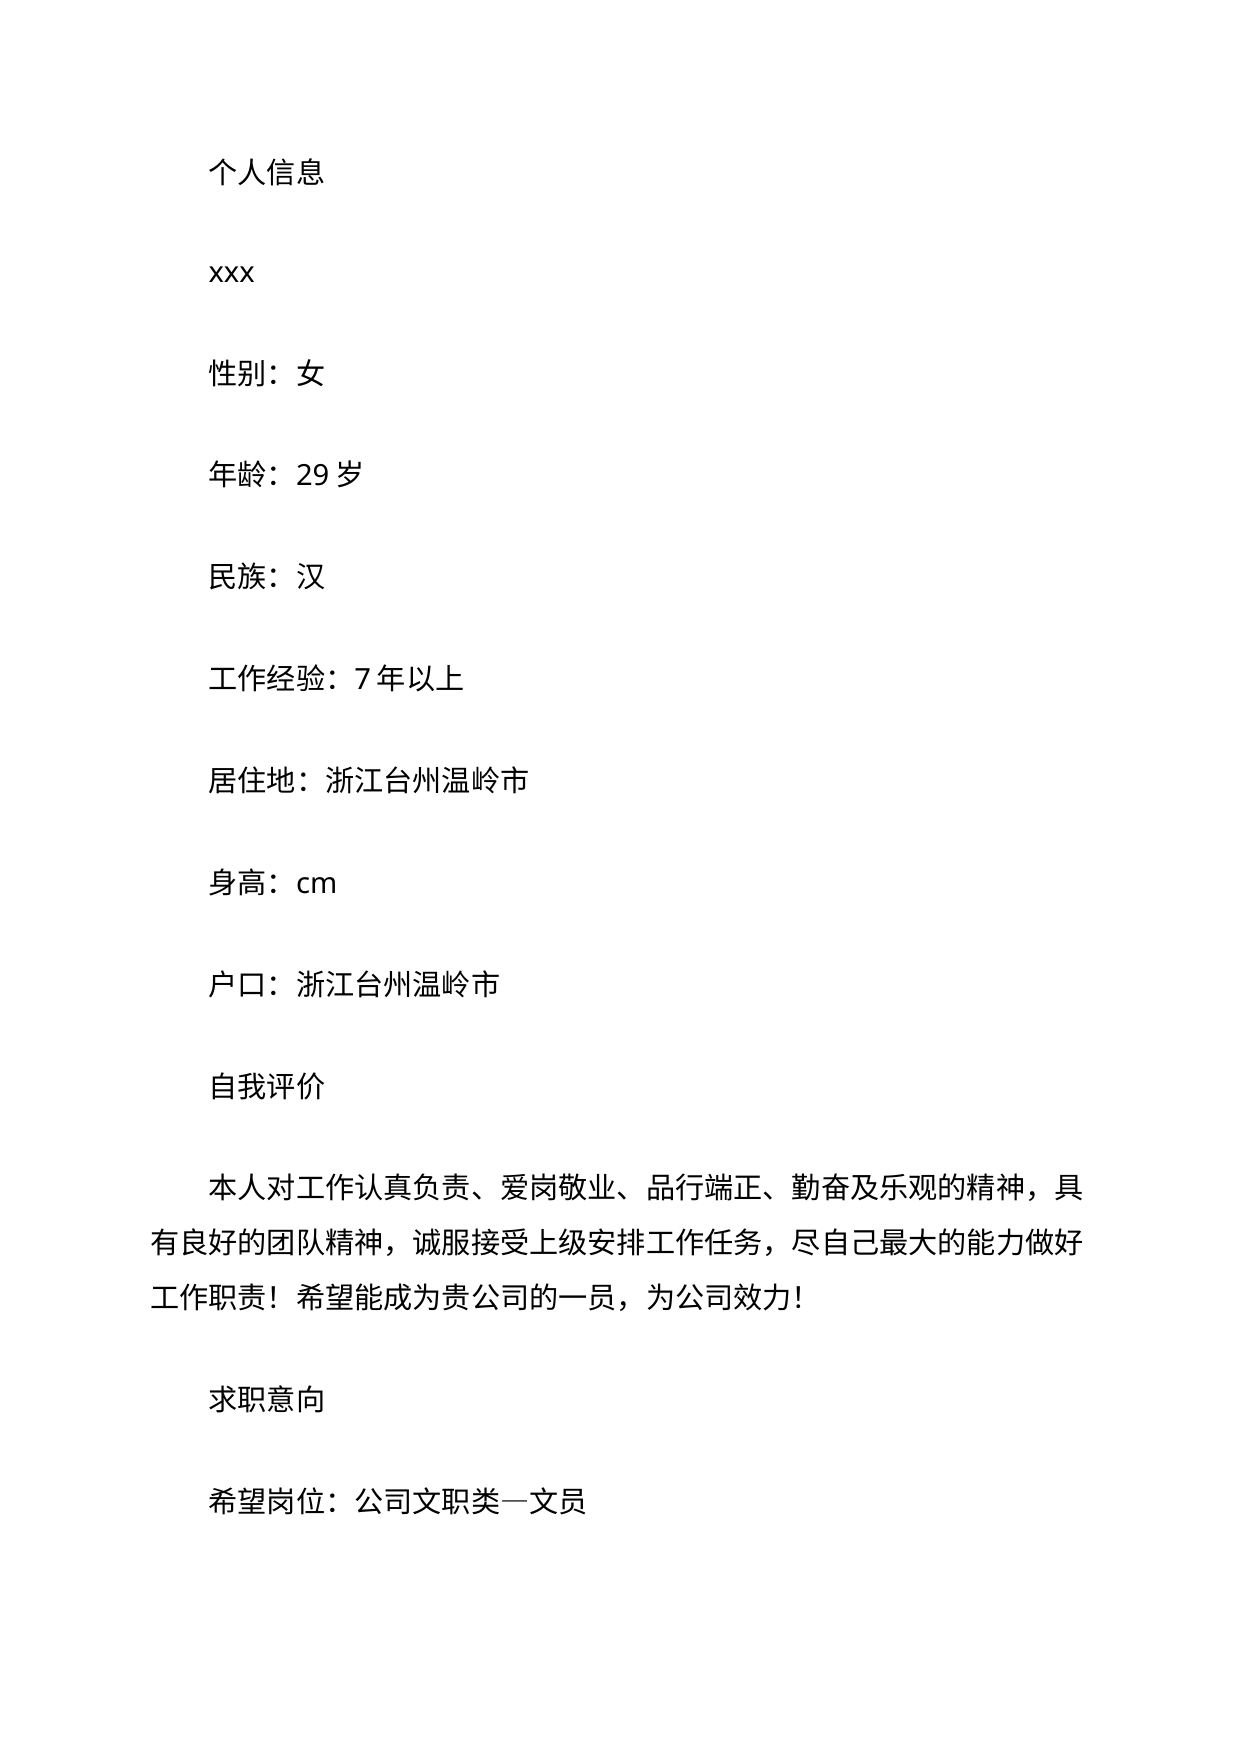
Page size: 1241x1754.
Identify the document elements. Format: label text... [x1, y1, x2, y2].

text 民族：汉 [150, 554, 1090, 596]
text 年龄：29岁 [150, 452, 1090, 494]
text 个人信息 [150, 150, 1090, 192]
text xxx [150, 252, 1090, 291]
text 身高：cm [150, 859, 1090, 902]
text 户口：浙江台州温岭市 [150, 961, 1090, 1004]
text 自我评价 [150, 1063, 1090, 1106]
text 求职意向 [150, 1377, 1090, 1419]
text 性别：女 [150, 350, 1090, 392]
text 居住地：浙江台州温岭市 [150, 758, 1090, 800]
text 希望岗位：公司文职类—文员 [150, 1478, 1090, 1521]
text 本人对工作认真负责、爱岗敬业、品行端正、勤奋及乐观的精神，具有良好的团队精神，诚服接受上级安排工作任务，尽自己最大的能力做好工作职责！希望能成为贵公司的一员，为公司效力！ [150, 1165, 1090, 1317]
text 工作经验：7年以上 [150, 656, 1090, 698]
